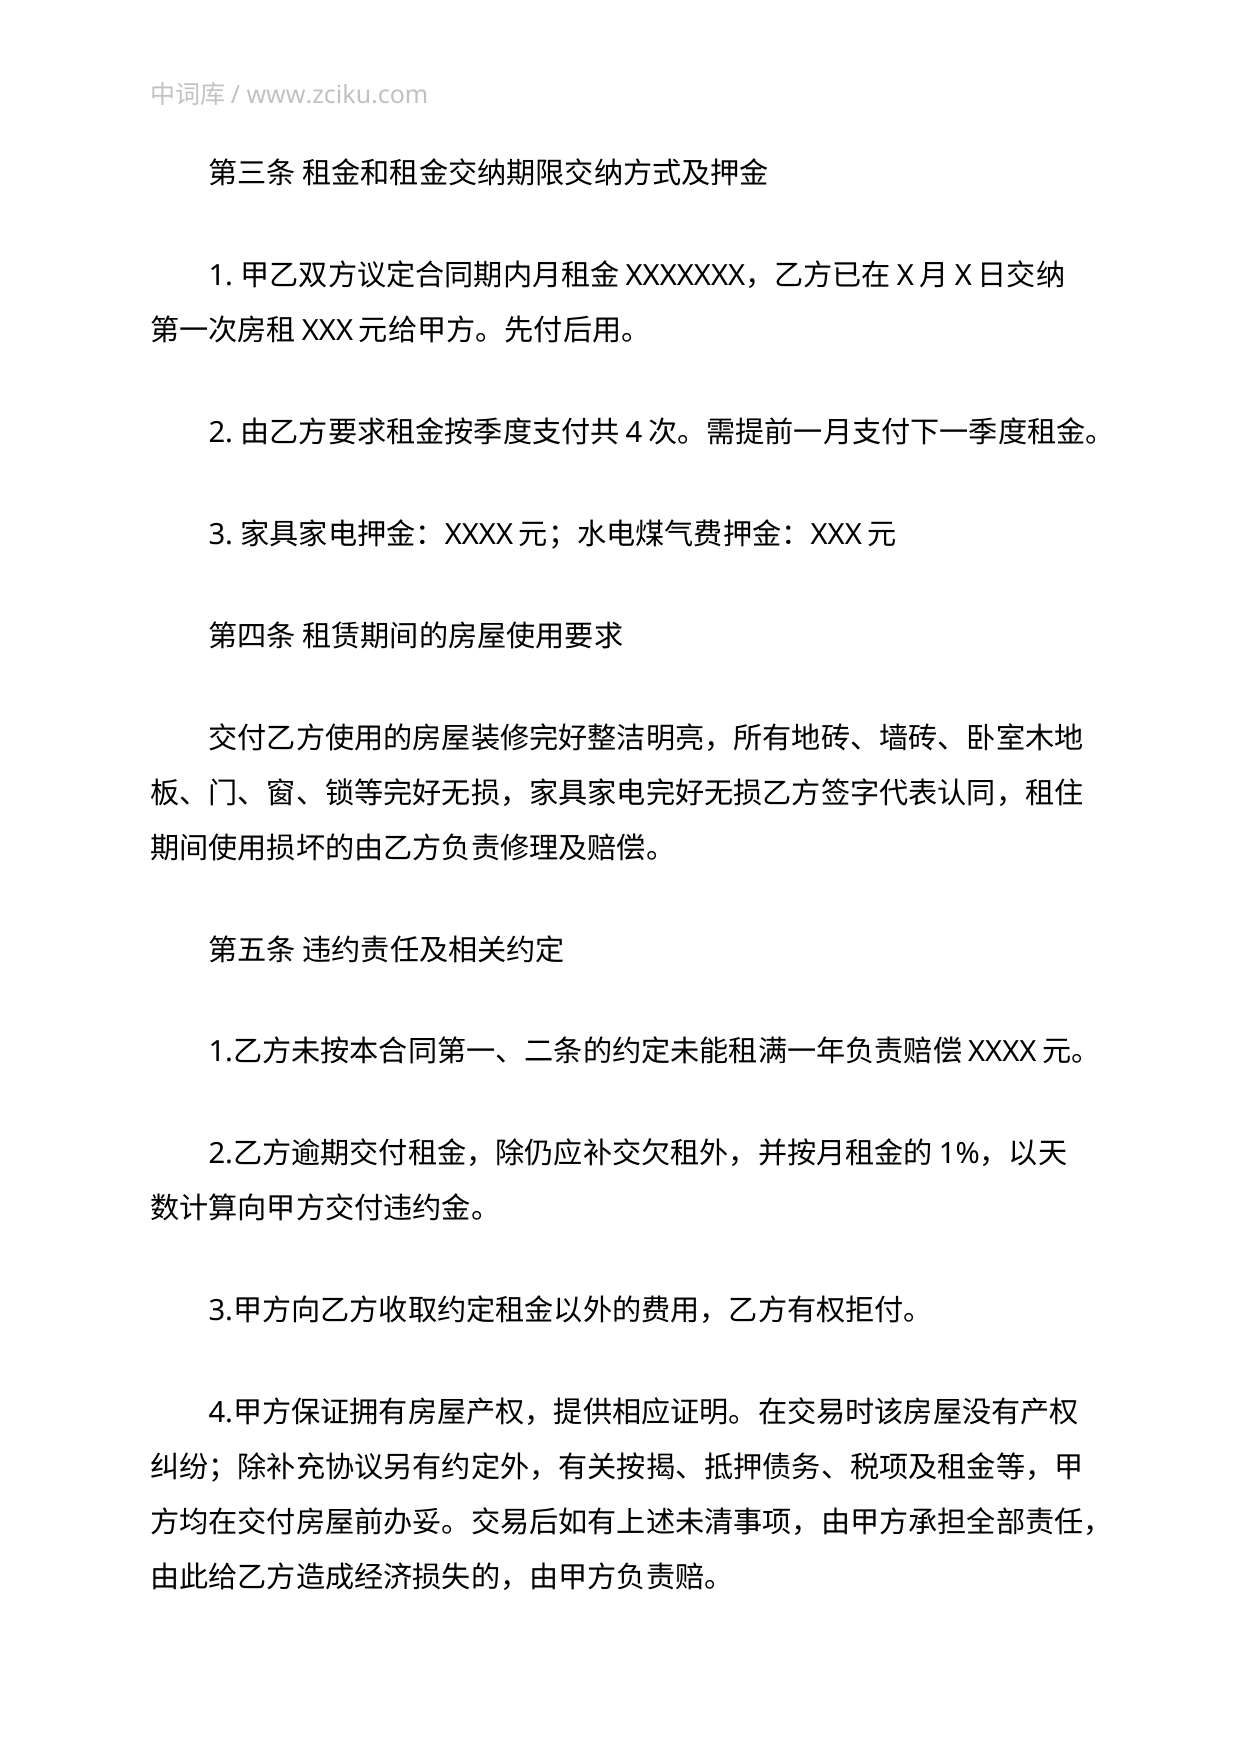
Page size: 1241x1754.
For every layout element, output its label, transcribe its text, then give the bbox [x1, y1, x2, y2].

text 4.甲方保证拥有房屋产权，提供相应证明。在交易时该房屋没有产权纠纷；除补充协议另有约定外，有关按揭、抵押债务、税项及租金等，甲方均在交付房屋前办妥。交易后如有上述未清事项，由甲方承担全部责任，由此给乙方造成经济损失的，由甲方负责赔。 [150, 1388, 1090, 1596]
text 1. 甲乙双方议定合同期内月租金XXXXXXX，乙方已在X月X日交纳第一次房租XXX元给甲方。先付后用。 [150, 252, 1090, 349]
text 第五条 违约责任及相关约定 [150, 926, 1090, 968]
text 1.乙方未按本合同第一、二条的约定未能租满一年负责赔偿XXXX元。 [150, 1028, 1090, 1070]
text 第三条 租金和租金交纳期限交纳方式及押金 [150, 150, 1090, 192]
text 交付乙方使用的房屋装修完好整洁明亮，所有地砖、墙砖、卧室木地板、门、窗、锁等完好无损，家具家电完好无损乙方签字代表认同，租住期间使用损坏的由乙方负责修理及赔偿。 [150, 714, 1090, 867]
text 3.甲方向乙方收取约定租金以外的费用，乙方有权拒付。 [150, 1287, 1090, 1329]
text 2.乙方逾期交付租金，除仍应补交欠租外，并按月租金的1%，以天数计算向甲方交付违约金。 [150, 1130, 1090, 1227]
text 第四条 租赁期间的房屋使用要求 [150, 613, 1090, 655]
text 2. 由乙方要求租金按季度支付共4次。需提前一月支付下一季度租金。 [150, 409, 1090, 451]
text 3. 家具家电押金：XXXX元；水电煤气费押金：XXX元 [150, 511, 1090, 553]
